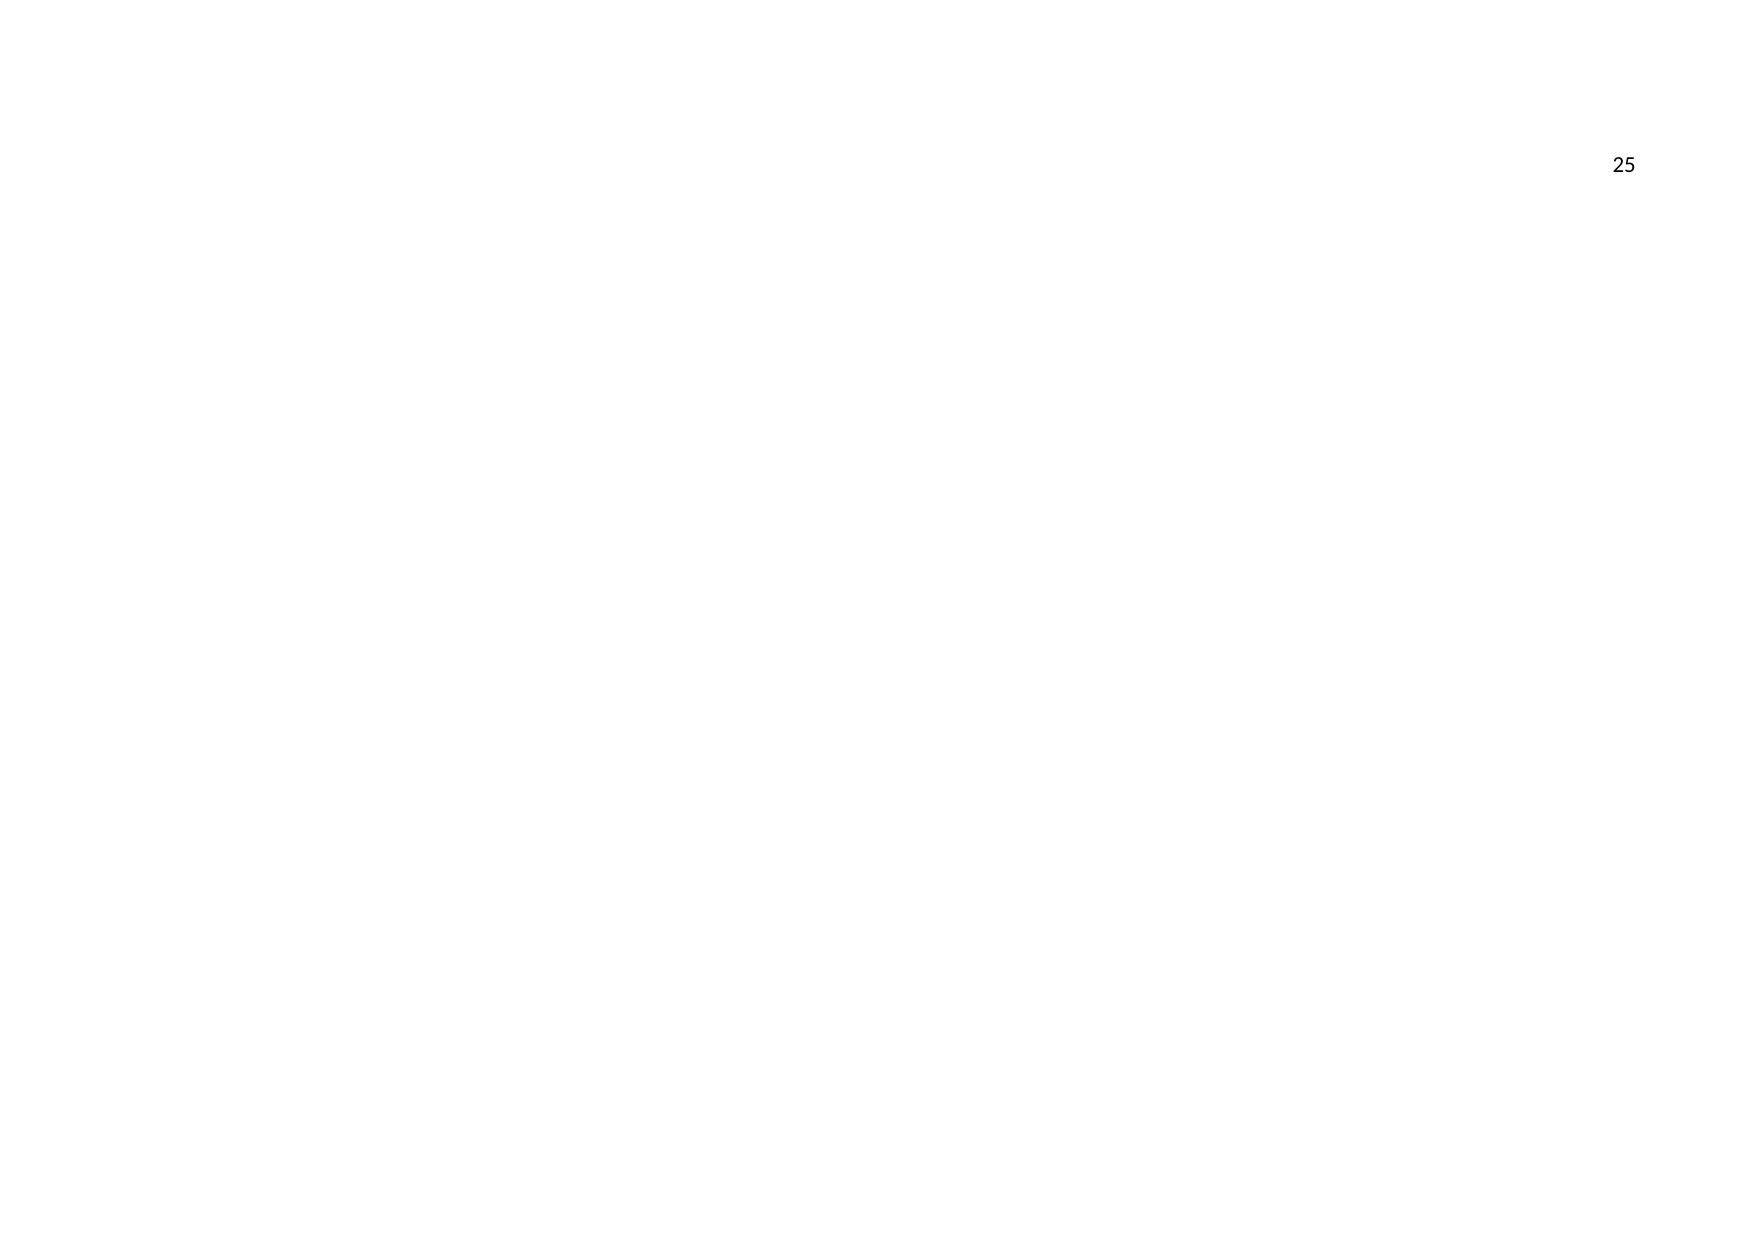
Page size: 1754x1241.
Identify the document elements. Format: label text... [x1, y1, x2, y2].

text 25 [60, 150, 1635, 178]
